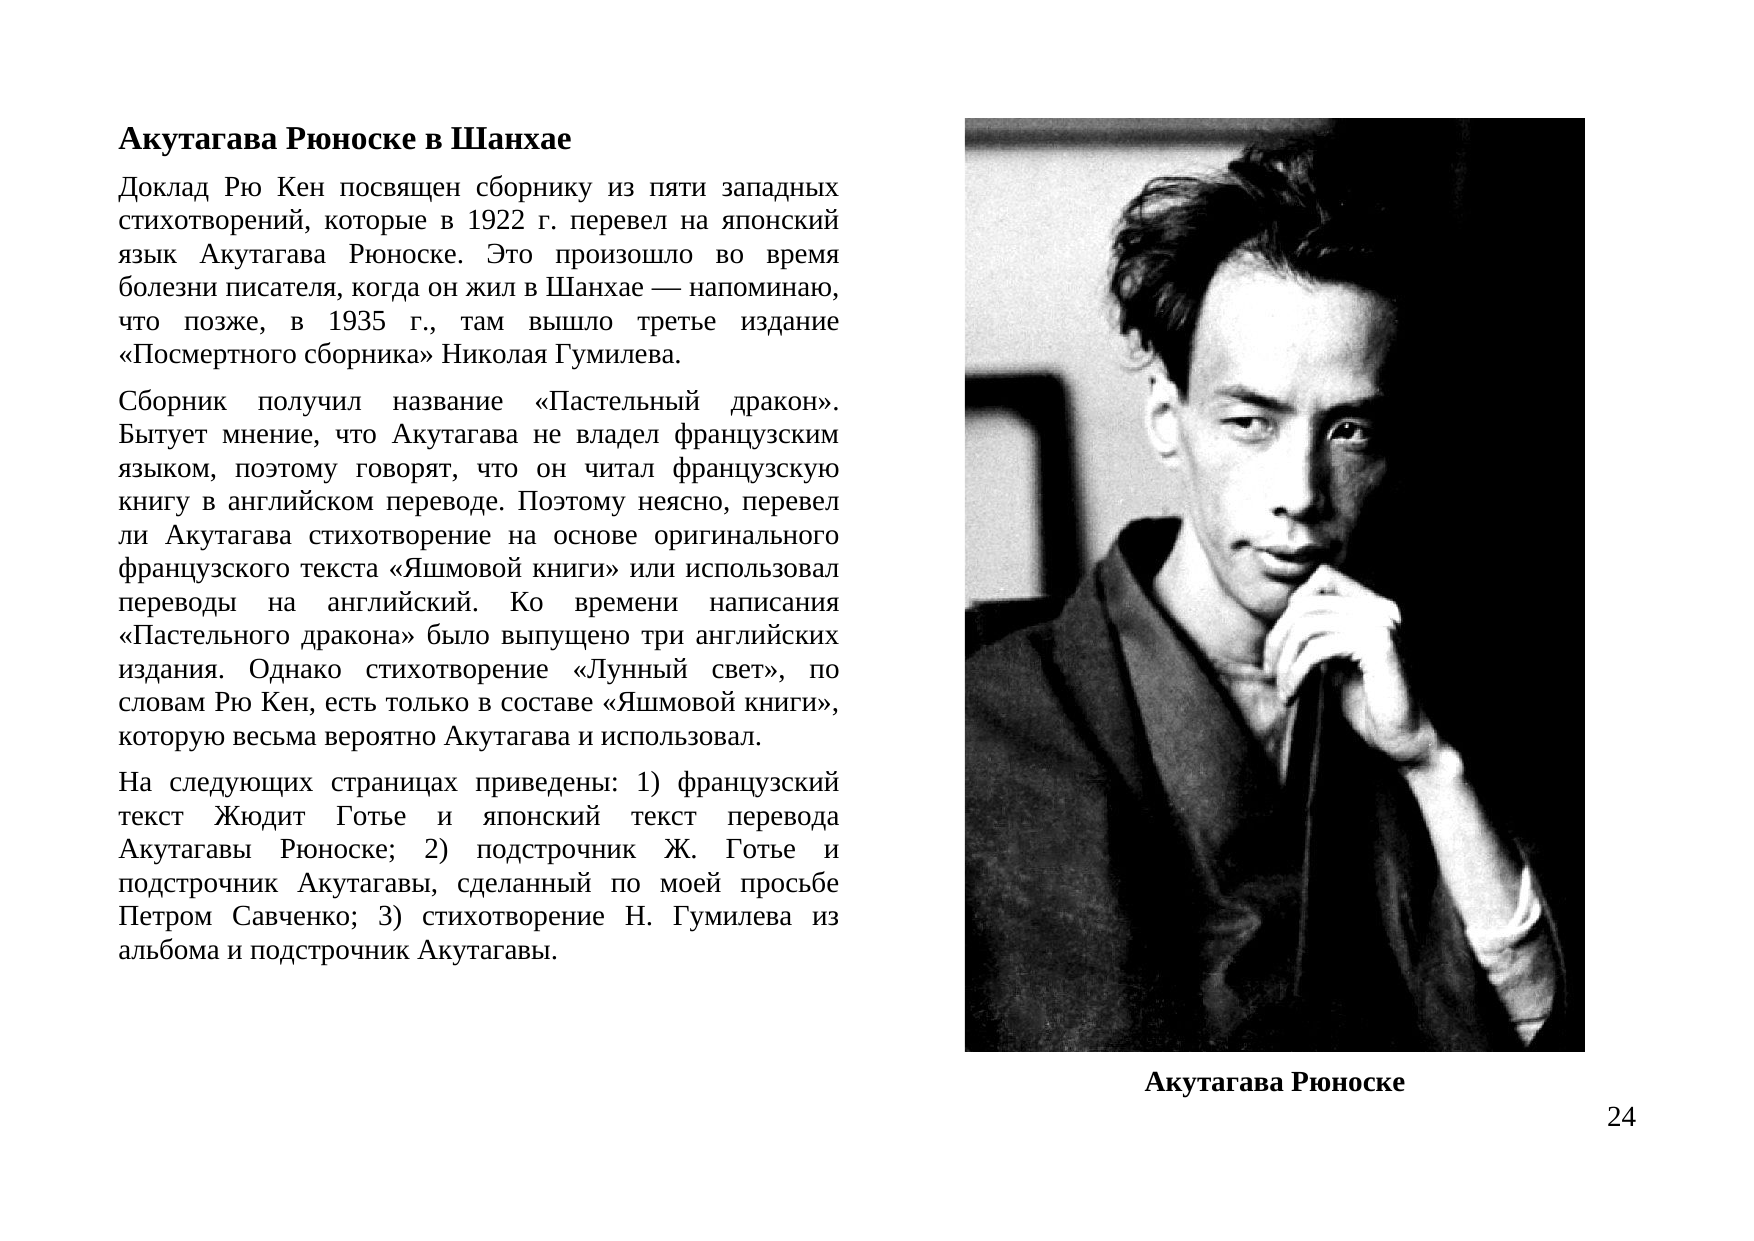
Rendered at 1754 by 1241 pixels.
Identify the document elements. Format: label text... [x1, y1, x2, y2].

text Акутагава Рюноске в Шанхае [118, 118, 840, 156]
text Акутагава Рюноске [914, 1064, 1636, 1097]
text На следующих страницах приведены: 1) французский текст Жюдит Готье и японский текст перевода Акутагавы Рюноске; 2) подстрочник Ж. Готье и подстрочник Акутагавы, сделанный по моей просьбе Петром Савченко; 3) стихотворение Н. Гумилева из альбома и подстрочник Акутагавы. [118, 764, 840, 965]
text Сборник получил название «Пастельный дракон». Бытует мнение, что Акутагава не владел французским языком, поэтому говорят, что он читал французскую книгу в английском переводе. Поэтому неясно, перевел ли Акутагава стихотворение на основе оригинального французского текста «Яшмовой книги» или использовал переводы на английский. Ко времени написания «Пастельного дракона» было выпущено три английских издания. Однако стихотворение «Лунный свет», по словам Рю Кен, есть только в составе «Яшмовой книги», которую весьма вероятно Акутагава и использовал. [118, 383, 840, 752]
picture [964, 118, 1585, 1052]
text Доклад Рю Кен посвящен сборнику из пяти западных стихотворений, которые в 1922 г. перевел на японский язык Акутагава Рюноске. Это произошло во время болезни писателя, когда он жил в Шанхае — напоминаю, что позже, в 1935 г., там вышло третье издание «Посмертного сборника» Николая Гумилева. [118, 169, 840, 370]
